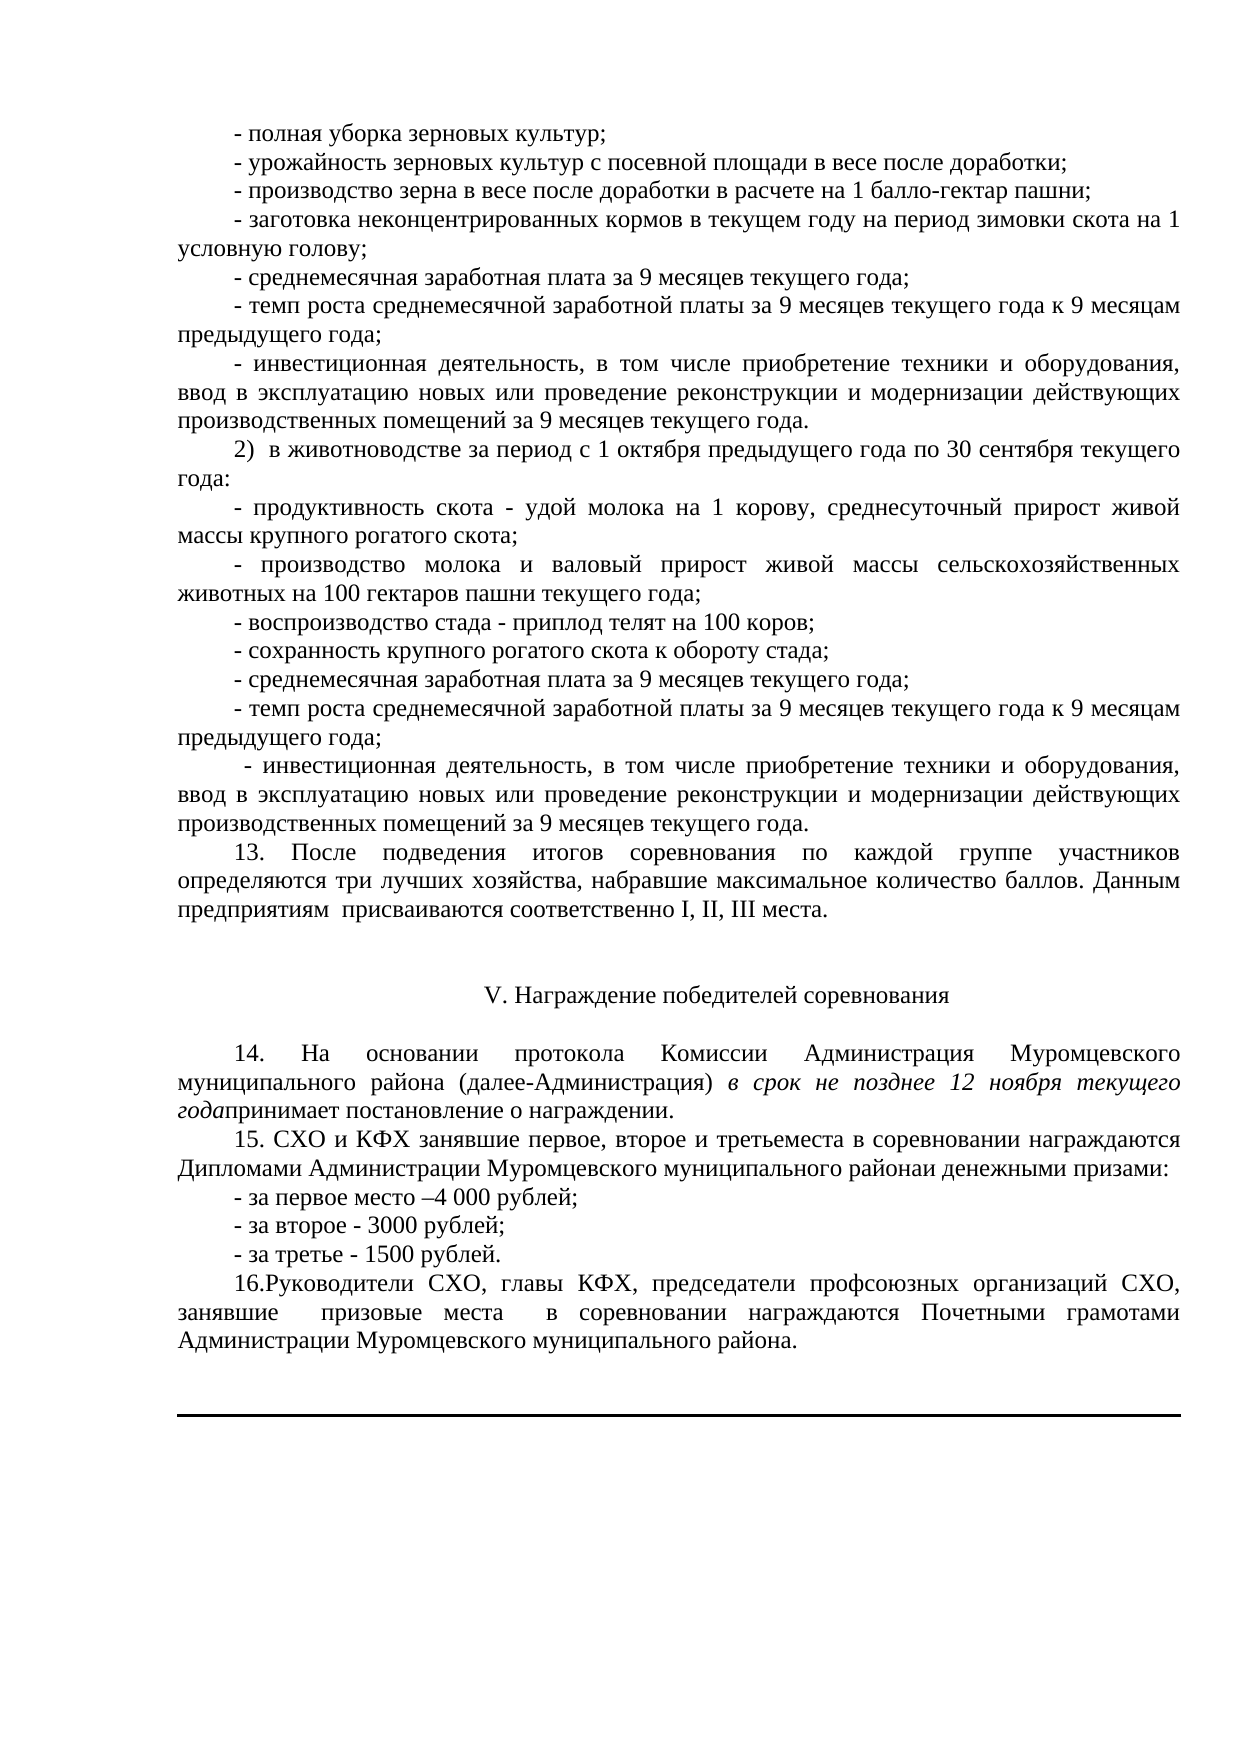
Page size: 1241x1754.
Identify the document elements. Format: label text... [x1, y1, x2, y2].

text - за второе - 3000 рублей; [177, 1211, 1181, 1239]
text 16.Руководители СХО, главы КФХ, председатели профсоюзных организаций СХО, занявшие призовые места в соревновании награждаются Почетными грамотами Администрации Муромцевского муниципального района. [177, 1268, 1181, 1354]
text - урожайность зерновых культур с посевной площади в весе после доработки; [177, 147, 1181, 176]
text - заготовка неконцентрированных кормов в текущем году на период зимовки скота на 1 условную голову; [177, 204, 1181, 262]
text - полная уборка зерновых культур; [177, 118, 1181, 147]
text 13. После подведения итогов соревнования по каждой группе участников определяются три лучших хозяйства, набравшие максимальное количество баллов. Данным предприятиям присваиваются соответственно I, II, III места. [177, 837, 1181, 923]
text - за первое место –4 000 рублей; [177, 1182, 1181, 1211]
text - сохранность крупного рогатого скота к обороту стада; [177, 636, 1181, 664]
text - продуктивность скота - удой молока на 1 корову, среднесуточный прирост живой массы крупного рогатого скота; [177, 492, 1181, 549]
text 2) в животноводстве за период с 1 октября предыдущего года по 30 сентября текущего года: [177, 434, 1181, 492]
text - среднемесячная заработная плата за 9 месяцев текущего года; [177, 664, 1181, 693]
text V. Награждение победителей соревнования [177, 981, 1181, 1009]
text - инвестиционная деятельность, в том числе приобретение техники и оборудования, ввод в эксплуатацию новых или проведение реконструкции и модернизации действующих производственных помещений за 9 месяцев текущего года. [177, 348, 1181, 434]
text - производство молока и валовый прирост живой массы сельскохозяйственных животных на 100 гектаров пашни текущего года; [177, 549, 1181, 607]
text - воспроизводство стада - приплод телят на 100 коров; [177, 607, 1181, 636]
text 15. СХО и КФХ занявшие первое, второе и третьеместа в соревновании награждаются Дипломами Администрации Муромцевского муниципального районаи денежными призами: [177, 1124, 1181, 1182]
text - производство зерна в весе после доработки в расчете на 1 балло-гектар пашни; [177, 176, 1181, 204]
text - инвестиционная деятельность, в том числе приобретение техники и оборудования, ввод в эксплуатацию новых или проведение реконструкции и модернизации действующих производственных помещений за 9 месяцев текущего года. [177, 751, 1181, 837]
text 14. На основании протокола Комиссии Администрация Муромцевского муниципального района (далее-Администрация) в срок не позднее 12 ноября текущего годапринимает постановление о награждении. [177, 1038, 1181, 1124]
text - темп роста среднемесячной заработной платы за 9 месяцев текущего года к 9 месяцам предыдущего года; [177, 291, 1181, 348]
text - за третье - 1500 рублей. [177, 1239, 1181, 1268]
text - среднемесячная заработная плата за 9 месяцев текущего года; [177, 262, 1181, 291]
text - темп роста среднемесячной заработной платы за 9 месяцев текущего года к 9 месяцам предыдущего года; [177, 693, 1181, 751]
